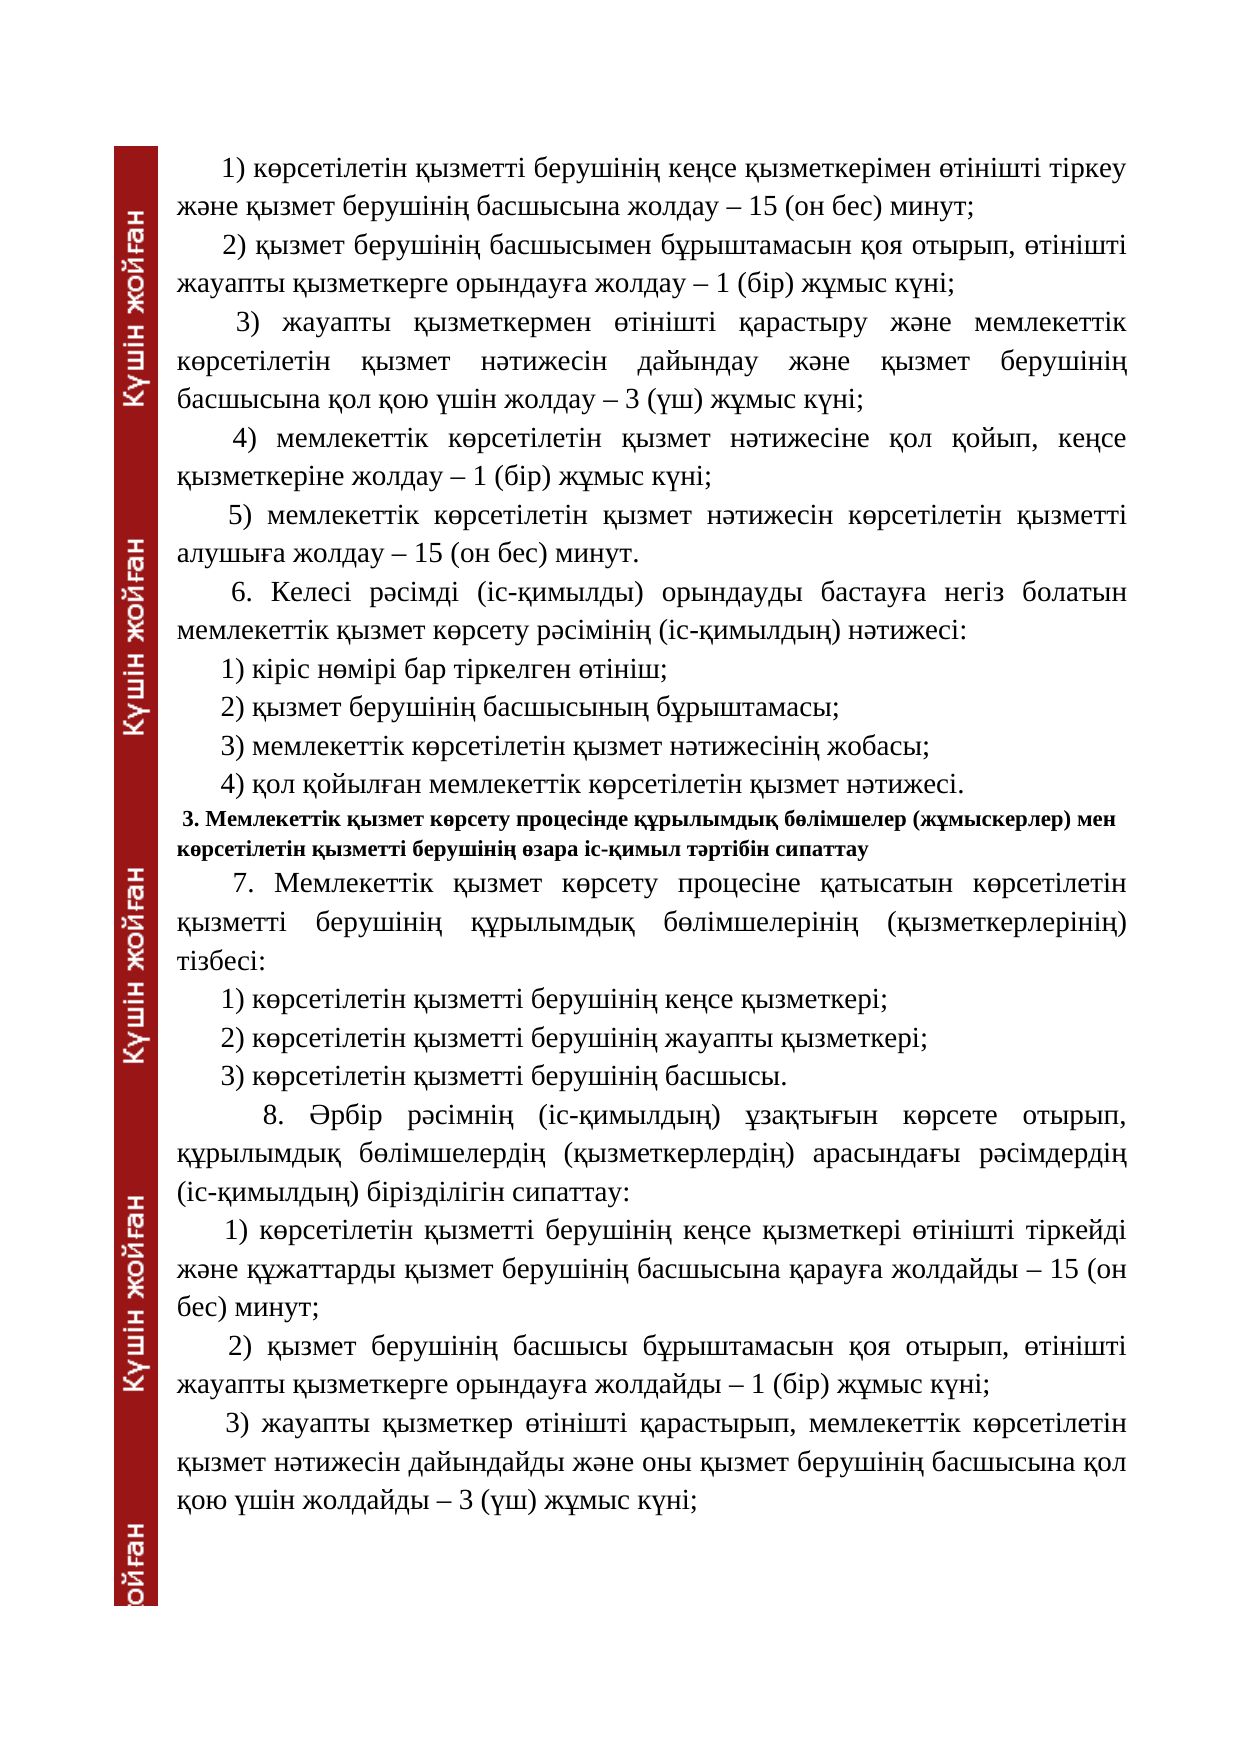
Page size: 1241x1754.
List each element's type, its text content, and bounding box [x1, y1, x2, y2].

picture [114, 492, 158, 497]
text 4) мемлекеттік көрсетілетін қызмет нәтижесіне қол қойып, кеңсе қызметкеріне жолдау – 1 (бір) жұмыс күні; [112, 420, 1128, 492]
picture [114, 1092, 158, 1097]
text 6. Келесі рәсімді (іс-қимылды) орындауды бастауға негіз болатын мемлекеттік қызмет көрсету рәсімінің (іс-қимылдың) нәтижесі: [112, 574, 1128, 646]
picture [114, 1323, 158, 1328]
text 3) жауапты қызметкер өтінішті қарастырып, мемлекеттік көрсетілетін қызмет нәтижесін дайындайды және оны қызмет берушінің басшысына қол қою үшін жолдайды – 3 (үш) жұмыс күні; [112, 1405, 1128, 1516]
picture [114, 1015, 158, 1020]
text 3. Мемлекеттік қызмет көрсету процесінде құрылымдық бөлімшелер (жұмыскерлер) мен көрсетілетін қызметті берушінің өзара іс-қимыл тәртібін сипаттау [112, 805, 1128, 862]
text 3) жауапты қызметкермен өтінішті қарастыру және мемлекеттік көрсетілетін қызмет нәтижесін дайындау және қызмет берушінің басшысына қол қою үшін жолдау – 3 (үш) жұмыс күні; [112, 304, 1128, 415]
picture [114, 800, 158, 805]
text 1) кіріс нөмірі бар тіркелген өтініш; [112, 651, 1128, 684]
picture [114, 222, 158, 227]
picture [114, 646, 158, 651]
picture [114, 684, 158, 689]
picture [114, 1207, 158, 1212]
text 3) мемлекеттік көрсетілетін қызмет нәтижесінің жобасы; [112, 728, 1128, 762]
text 2) көрсетілетін қызметті берушінің жауапты қызметкері; [112, 1020, 1128, 1053]
text 2) қызмет берушінің басшысының бұрыштамасы; [112, 689, 1128, 723]
picture [114, 762, 158, 767]
picture [114, 1053, 158, 1058]
picture [114, 1516, 158, 1606]
text 2) қызмет берушінің басшысымен бұрыштамасын қоя отырып, өтінішті жауапты қызметкерге орындауға жолдау – 1 (бір) жұмыс күні; [112, 227, 1128, 299]
picture [114, 862, 158, 866]
text 3) көрсетілетін қызметті берушінің басшысы. [112, 1058, 1128, 1092]
picture [114, 976, 158, 981]
picture [114, 146, 158, 150]
text 2) қызмет берушінің басшысы бұрыштамасын қоя отырып, өтінішті жауапты қызметкерге орындауға жолдайды – 1 (бір) жұмыс күні; [112, 1328, 1128, 1400]
text 4) қол қойылған мемлекеттік көрсетілетін қызмет нәтижесі. [112, 767, 1128, 800]
picture [114, 299, 158, 304]
text 1) көрсетілетін қызметті берушінің кеңсе қызметкері; [112, 981, 1128, 1015]
text 1) көрсетілетін қызметті берушінің кеңсе қызметкерімен өтінішті тіркеу және қызмет берушінің басшысына жолдау – 15 (он бес) минут; [112, 150, 1128, 222]
text 8. Әрбір рәсімнің (іс-қимылдың) ұзақтығын көрсете отырып, құрылымдық бөлімшелердің (қызметкерлердің) арасындағы рәсімдердің (іс-қимылдың) бірізділігін сипаттау: [112, 1097, 1128, 1207]
picture [114, 723, 158, 728]
picture [114, 415, 158, 420]
picture [114, 1400, 158, 1405]
picture [114, 569, 158, 574]
text 7. Мемлекеттік қызмет көрсету процесіне қатысатын көрсетілетін қызметті берушінің құрылымдық бөлімшелерінің (қызметкерлерінің) тізбесі: [112, 866, 1128, 976]
text 1) көрсетілетін қызметті берушінің кеңсе қызметкері өтінішті тіркейді және құжаттарды қызмет берушінің басшысына қарауға жолдайды – 15 (он бес) минут; [112, 1212, 1128, 1323]
text 5) мемлекеттік көрсетілетін қызмет нәтижесін көрсетілетін қызметті алушыға жолдау – 15 (он бес) минут. [112, 497, 1128, 569]
